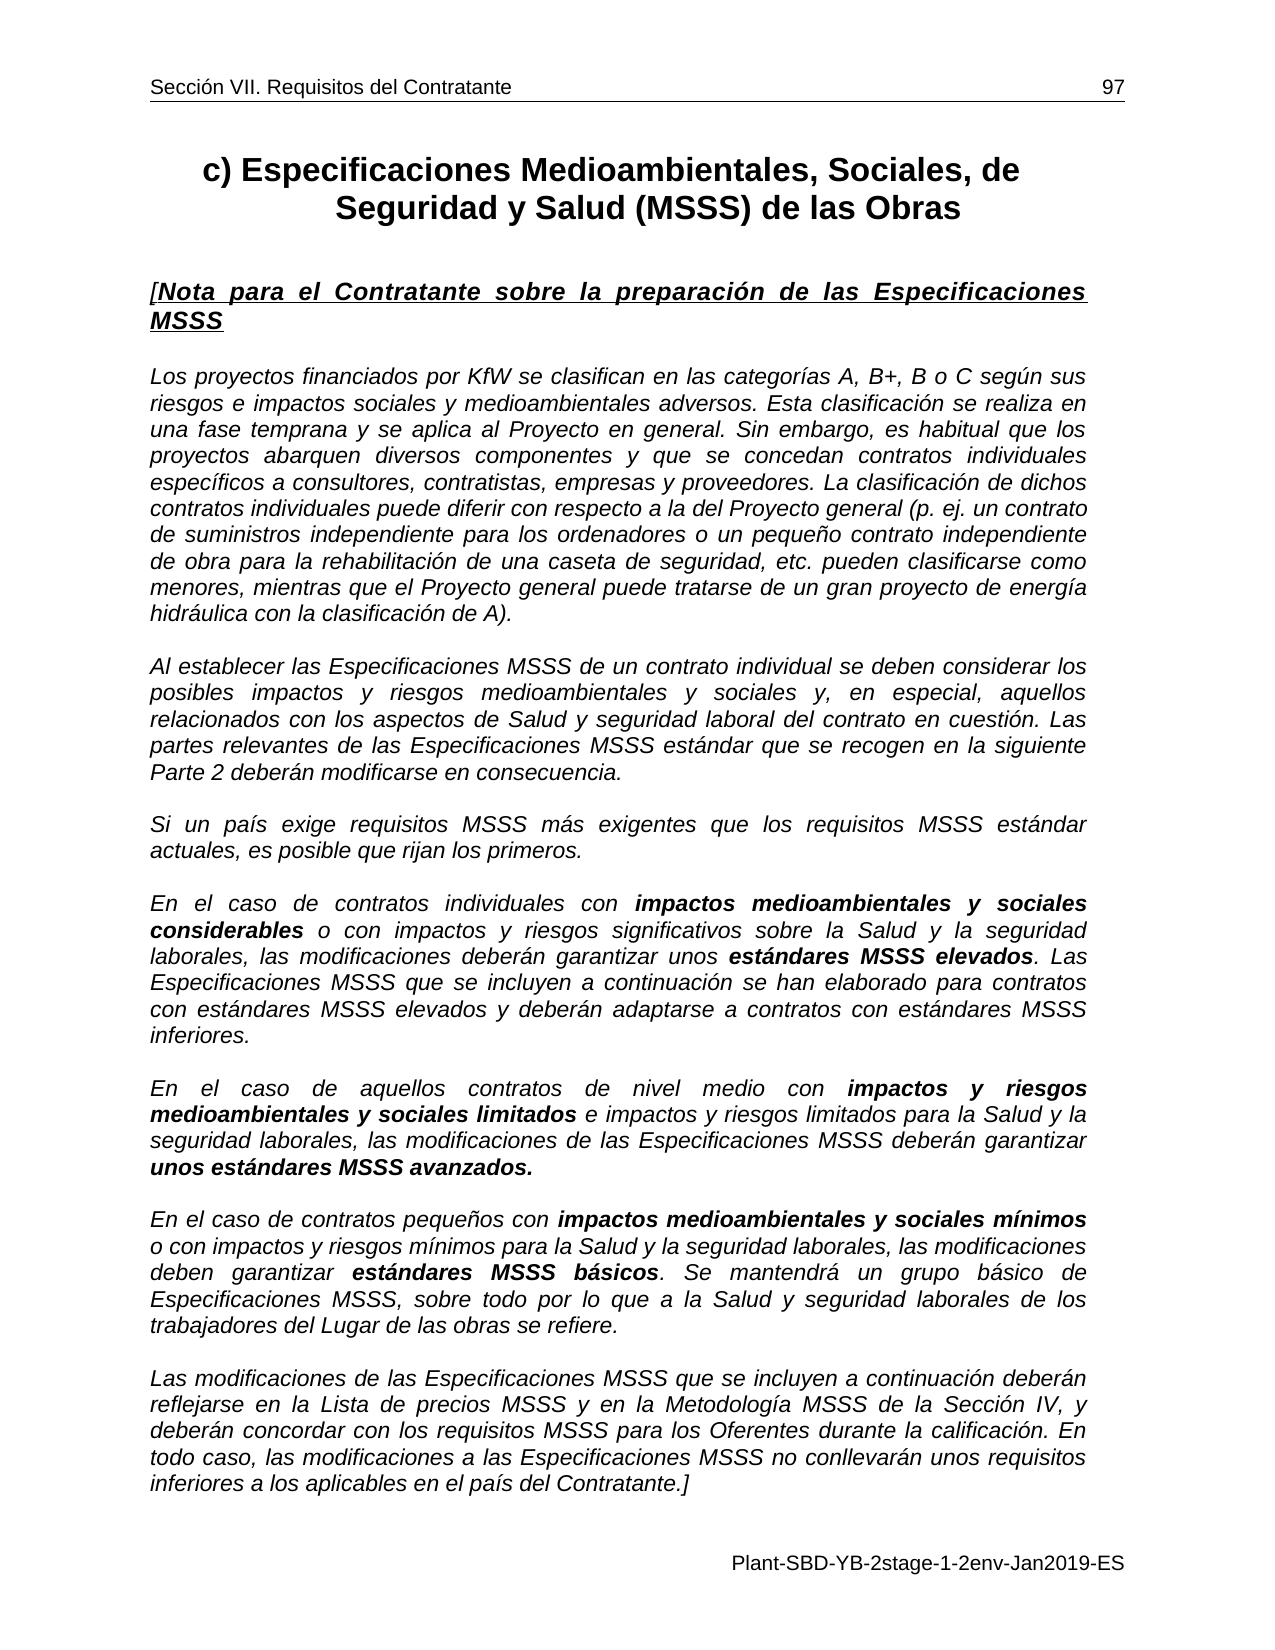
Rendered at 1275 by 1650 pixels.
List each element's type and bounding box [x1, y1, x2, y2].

table_header [139, 150, 1099, 1496]
